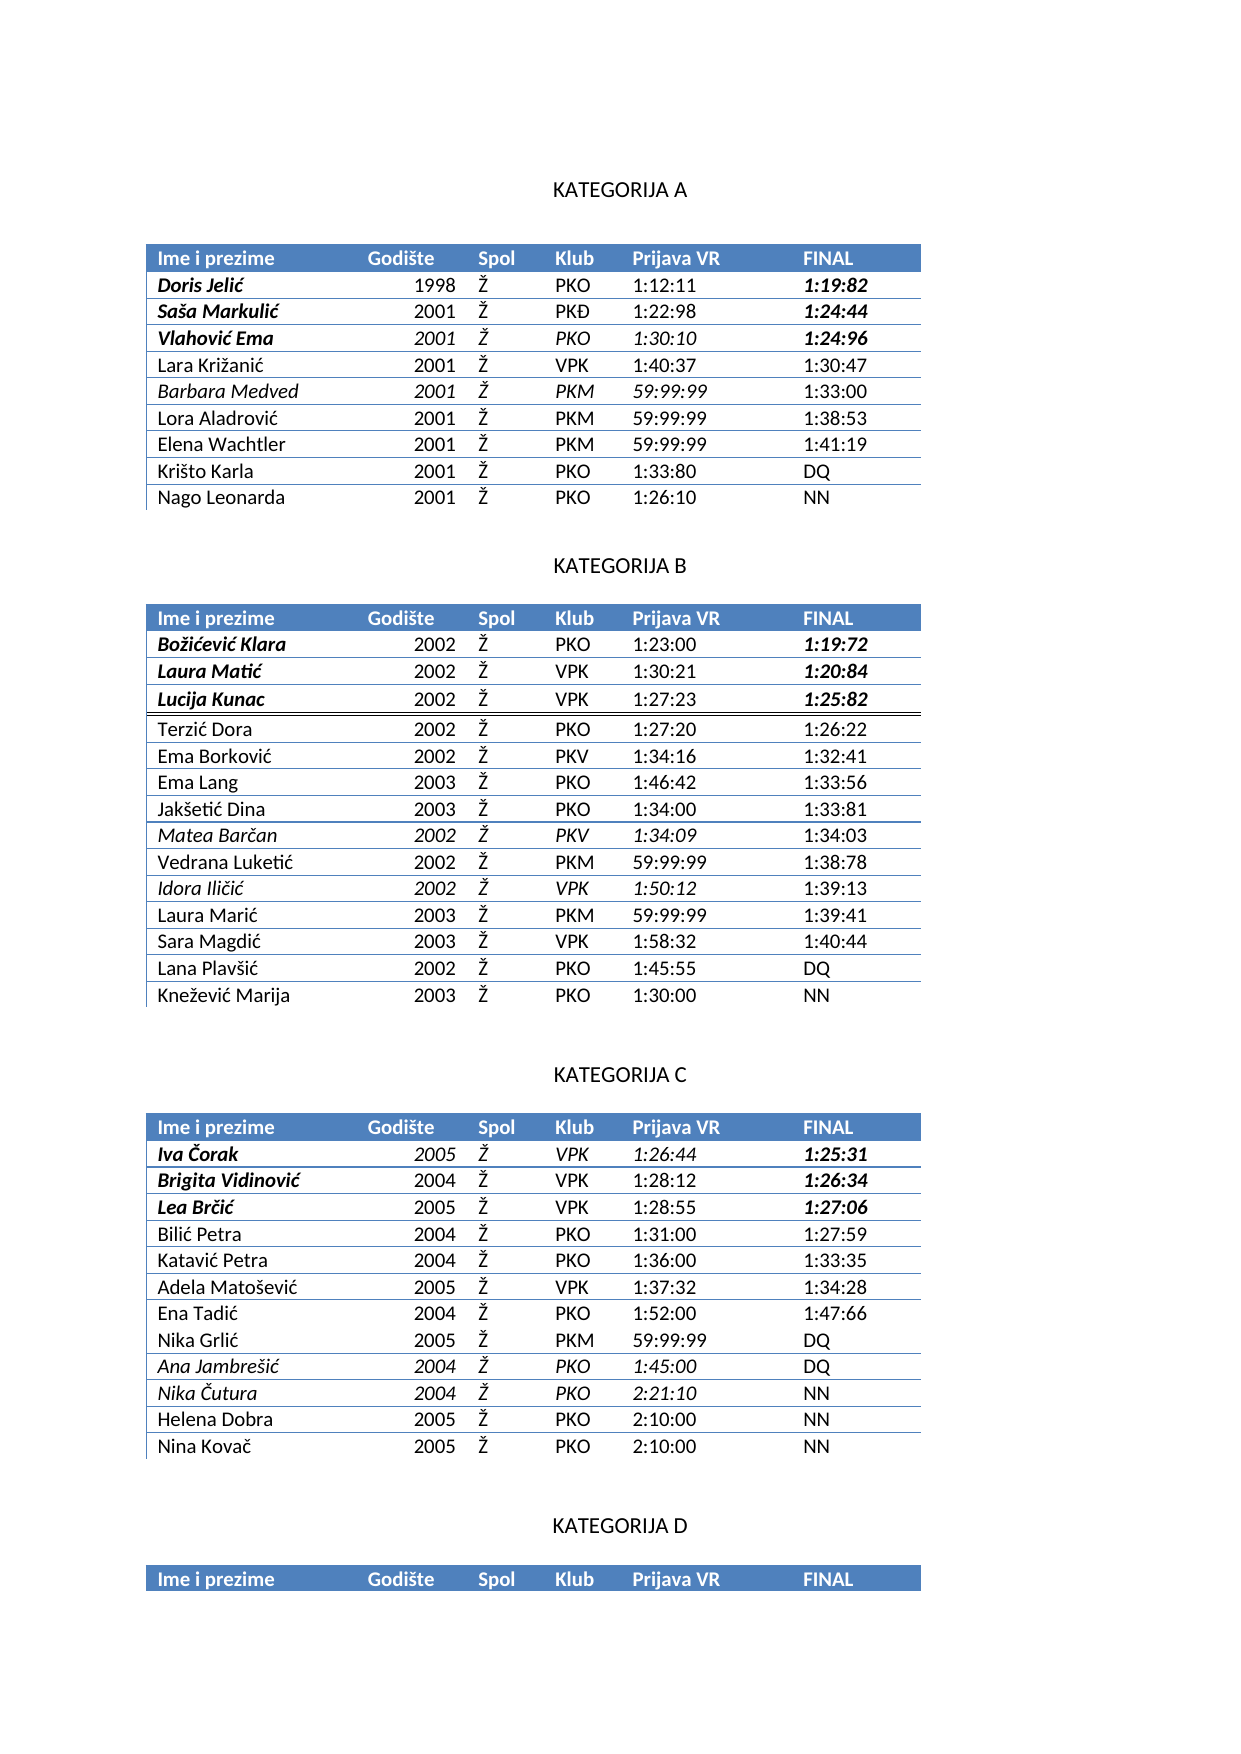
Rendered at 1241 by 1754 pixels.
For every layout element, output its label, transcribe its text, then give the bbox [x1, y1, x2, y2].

table_cell 1:34:09 [621, 823, 792, 848]
table_cell 1:26:44 [621, 1141, 792, 1166]
table_cell Brigita Vidinović [147, 1168, 356, 1193]
table_cell Iva Čorak [147, 1141, 356, 1166]
table_cell 2001 [356, 299, 467, 324]
table_cell VPK [544, 1194, 621, 1219]
table_cell 1:34:16 [621, 743, 792, 768]
table_cell 1:19:82 [792, 272, 921, 297]
table_cell 1:37:32 [621, 1274, 792, 1299]
table_cell 1:27:06 [792, 1194, 921, 1219]
table_cell Ema Lang [147, 769, 356, 795]
table_cell 2002 [356, 849, 467, 874]
table_cell Lora Aladrović [147, 405, 356, 430]
table_cell Ž [467, 458, 544, 483]
table_header Prijava VR [621, 245, 792, 271]
table_cell PKO [544, 1380, 621, 1406]
table_cell NN [792, 982, 921, 1007]
table_cell 1:46:42 [621, 769, 792, 795]
table_cell 1:30:10 [621, 325, 792, 351]
table_cell Ž [467, 405, 544, 430]
table_header Klub [544, 605, 621, 630]
table_cell Ž [467, 823, 544, 848]
table_header Prijava VR [621, 1566, 792, 1591]
text KATEGORIJA A [148, 176, 1093, 204]
table_cell 2001 [356, 378, 467, 404]
table_cell Krišto Karla [147, 458, 356, 483]
table_cell Helena Dobra [147, 1407, 356, 1432]
table_cell Ž [467, 485, 544, 510]
table_cell Ž [467, 631, 544, 657]
table_cell 2004 [356, 1354, 467, 1379]
table_cell 2005 [356, 1433, 467, 1459]
text KATEGORIJA D [148, 1512, 1093, 1540]
table_cell Ž [467, 876, 544, 901]
table_cell PKO [544, 1407, 621, 1432]
table_cell 1:33:56 [792, 769, 921, 795]
table_cell 2004 [356, 1221, 467, 1246]
table_cell VPK [544, 658, 621, 683]
table_cell VPK [544, 685, 621, 712]
table_cell 1:39:13 [792, 876, 921, 901]
table_cell Ž [467, 431, 544, 457]
table_cell 2001 [356, 485, 467, 510]
table_cell Ana Jambrešić [147, 1354, 356, 1379]
table_cell 2002 [356, 743, 467, 768]
table_cell 2002 [356, 823, 467, 848]
table_cell Bilić Petra [147, 1221, 356, 1246]
table_cell Ž [467, 769, 544, 795]
table_cell 1:39:41 [792, 902, 921, 928]
table_cell VPK [544, 929, 621, 954]
table_cell Ž [467, 743, 544, 768]
table_cell 1:33:81 [792, 796, 921, 821]
table_header Spol [467, 605, 544, 630]
table_cell Ena Tadić [147, 1300, 356, 1326]
table_cell Ž [467, 1407, 544, 1432]
table_header Spol [467, 245, 544, 271]
table_cell Terzić Dora [147, 716, 356, 742]
table_cell 59:99:99 [621, 849, 792, 874]
table_cell PKO [544, 1300, 621, 1326]
table_cell 1:45:00 [621, 1354, 792, 1379]
table_cell Ž [467, 1247, 544, 1273]
table_cell 1:28:12 [621, 1168, 792, 1193]
table_cell DQ [792, 1326, 921, 1352]
table_cell 59:99:99 [621, 431, 792, 457]
table_cell 1:33:35 [792, 1247, 921, 1273]
table_cell PKM [544, 902, 621, 928]
table_cell 2003 [356, 982, 467, 1007]
table_cell Katavić Petra [147, 1247, 356, 1273]
table_cell 2001 [356, 352, 467, 377]
table_cell VPK [544, 352, 621, 377]
table_cell 2:10:00 [621, 1407, 792, 1432]
table_cell 1:28:55 [621, 1194, 792, 1219]
table_cell PKO [544, 796, 621, 821]
table_cell 1:34:03 [792, 823, 921, 848]
table_cell 1:30:21 [621, 658, 792, 683]
table_cell 1:12:11 [621, 272, 792, 297]
table_header Godište [356, 245, 467, 271]
table_cell PKM [544, 849, 621, 874]
table_cell Ž [467, 1433, 544, 1459]
table_cell Ž [467, 272, 544, 297]
table_cell PKO [544, 1354, 621, 1379]
table_cell 1:40:37 [621, 352, 792, 377]
table_cell Ž [467, 1221, 544, 1246]
table_cell Lara Križanić [147, 352, 356, 377]
table_header Spol [467, 1114, 544, 1140]
table_header Klub [544, 1566, 621, 1591]
table_cell PKO [544, 1433, 621, 1459]
table_cell VPK [544, 1168, 621, 1193]
table_cell 2003 [356, 929, 467, 954]
table_header Godište [356, 1114, 467, 1140]
table_cell Vedrana Luketić [147, 849, 356, 874]
table_cell Ž [467, 849, 544, 874]
table_cell Ž [467, 902, 544, 928]
table_cell Ž [467, 1194, 544, 1219]
table_cell 2002 [356, 658, 467, 683]
table_header Klub [544, 245, 621, 271]
table_cell Doris Jelić [147, 272, 356, 297]
table_cell 1:33:80 [621, 458, 792, 483]
table_cell 2002 [356, 716, 467, 742]
table_cell Ema Borković [147, 743, 356, 768]
table_cell 1:27:23 [621, 685, 792, 712]
table_cell Ž [467, 1380, 544, 1406]
table_cell 1:24:96 [792, 325, 921, 351]
table_cell DQ [792, 955, 921, 981]
text KATEGORIJA C [148, 1060, 1093, 1088]
table_cell 1:47:66 [792, 1300, 921, 1326]
table_cell Ž [467, 352, 544, 377]
table_cell PKM [544, 405, 621, 430]
table_cell 2005 [356, 1407, 467, 1432]
table_header Spol [467, 1566, 544, 1591]
table_cell 1998 [356, 272, 467, 297]
table_cell 1:30:00 [621, 982, 792, 1007]
table_header Ime i prezime [147, 605, 356, 630]
table_cell Ž [467, 1141, 544, 1166]
table_cell Ž [467, 299, 544, 324]
table_cell PKO [544, 485, 621, 510]
table_cell Božićević Klara [147, 631, 356, 657]
table_cell 2005 [356, 1326, 467, 1352]
table_header Ime i prezime [147, 1114, 356, 1140]
table_cell 1:27:20 [621, 716, 792, 742]
table_cell 1:38:53 [792, 405, 921, 430]
table_cell Adela Matošević [147, 1274, 356, 1299]
table_cell 1:27:59 [792, 1221, 921, 1246]
table_header Ime i prezime [147, 1566, 356, 1591]
table_cell Barbara Medved [147, 378, 356, 404]
table_cell Ž [467, 796, 544, 821]
table_cell 2002 [356, 631, 467, 657]
table_cell Laura Marić [147, 902, 356, 928]
table_cell 2005 [356, 1274, 467, 1299]
table_cell 2004 [356, 1380, 467, 1406]
text KATEGORIJA B [148, 551, 1093, 579]
table_cell 2005 [356, 1194, 467, 1219]
table_cell Nika Čutura [147, 1380, 356, 1406]
table_cell 1:32:41 [792, 743, 921, 768]
table_cell 1:38:78 [792, 849, 921, 874]
table_header FINAL [792, 1566, 921, 1591]
table_cell Ž [467, 982, 544, 1007]
table_cell 1:26:10 [621, 485, 792, 510]
table_cell 1:34:00 [621, 796, 792, 821]
table_cell Matea Barčan [147, 823, 356, 848]
table_cell PKV [544, 743, 621, 768]
table_cell 2003 [356, 796, 467, 821]
table_cell 2001 [356, 405, 467, 430]
table_header Godište [356, 1566, 467, 1591]
table_cell PKO [544, 1247, 621, 1273]
table_cell 2001 [356, 431, 467, 457]
table_cell Nika Grlić [147, 1326, 356, 1352]
table_cell 1:50:12 [621, 876, 792, 901]
table_cell VPK [544, 1274, 621, 1299]
table_cell 1:26:22 [792, 716, 921, 742]
table_cell 2:21:10 [621, 1380, 792, 1406]
table_cell Lea Brčić [147, 1194, 356, 1219]
table_cell Ž [467, 1354, 544, 1379]
table_cell 2001 [356, 458, 467, 483]
table_cell 2002 [356, 955, 467, 981]
table_cell 59:99:99 [621, 405, 792, 430]
table_cell Saša Markulić [147, 299, 356, 324]
table_cell NN [792, 1380, 921, 1406]
table_cell Ž [467, 955, 544, 981]
table_cell 1:24:44 [792, 299, 921, 324]
table_cell Jakšetić Dina [147, 796, 356, 821]
table_cell 1:31:00 [621, 1221, 792, 1246]
table_cell 1:34:28 [792, 1274, 921, 1299]
table_cell PKO [544, 272, 621, 297]
table_cell Vlahović Ema [147, 325, 356, 351]
table_cell Ž [467, 325, 544, 351]
table_cell VPK [544, 876, 621, 901]
table_cell Ž [467, 929, 544, 954]
table_cell VPK [544, 1141, 621, 1166]
table_cell 1:40:44 [792, 929, 921, 954]
table_cell PKO [544, 769, 621, 795]
table_cell PKM [544, 431, 621, 457]
table_cell PKO [544, 458, 621, 483]
table_cell Nina Kovač [147, 1433, 356, 1459]
table_cell NN [792, 1407, 921, 1432]
table_cell PKM [544, 1326, 621, 1352]
table_cell Sara Magdić [147, 929, 356, 954]
table_cell 1:20:84 [792, 658, 921, 683]
table_cell NN [792, 485, 921, 510]
table_cell Ž [467, 685, 544, 712]
table_cell Laura Matić [147, 658, 356, 683]
table_header Klub [544, 1114, 621, 1140]
table_cell PKO [544, 716, 621, 742]
table_cell PKO [544, 1221, 621, 1246]
table_cell 1:52:00 [621, 1300, 792, 1326]
table_cell Ž [467, 378, 544, 404]
table_cell 1:30:47 [792, 352, 921, 377]
table_cell 2003 [356, 902, 467, 928]
table_cell DQ [792, 1354, 921, 1379]
table_header Ime i prezime [147, 245, 356, 271]
table_cell Ž [467, 1300, 544, 1326]
table_cell Ž [467, 1274, 544, 1299]
table_header Prijava VR [621, 605, 792, 630]
table_cell 2004 [356, 1247, 467, 1273]
table_cell PKO [544, 982, 621, 1007]
table_cell 1:23:00 [621, 631, 792, 657]
table_cell 1:36:00 [621, 1247, 792, 1273]
table_header FINAL [792, 605, 921, 630]
table_header FINAL [792, 1114, 921, 1140]
table_cell Lana Plavšić [147, 955, 356, 981]
table_cell 2:10:00 [621, 1433, 792, 1459]
table_header Godište [356, 605, 467, 630]
table_cell PKO [544, 631, 621, 657]
table_cell Knežević Marija [147, 982, 356, 1007]
table_cell Ž [467, 1168, 544, 1193]
table_cell Idora Iličić [147, 876, 356, 901]
table_cell Ž [467, 716, 544, 742]
table_cell 2002 [356, 876, 467, 901]
table_cell Ž [467, 1326, 544, 1352]
table_cell NN [792, 1433, 921, 1459]
table_header Prijava VR [621, 1114, 792, 1140]
table_cell 1:19:72 [792, 631, 921, 657]
table_cell 2001 [356, 325, 467, 351]
table_cell Ž [467, 658, 544, 683]
table_cell 1:25:82 [792, 685, 921, 712]
table_cell PKO [544, 325, 621, 351]
table_cell 1:45:55 [621, 955, 792, 981]
table_cell Lucija Kunac [147, 685, 356, 712]
table_header FINAL [792, 245, 921, 271]
table_cell PKO [544, 955, 621, 981]
table_cell PKV [544, 823, 621, 848]
table_cell Elena Wachtler [147, 431, 356, 457]
table_cell 59:99:99 [621, 378, 792, 404]
table_cell 2002 [356, 685, 467, 712]
table_cell PKĐ [544, 299, 621, 324]
table_cell 59:99:99 [621, 1326, 792, 1352]
table_cell PKM [544, 378, 621, 404]
table_cell 1:22:98 [621, 299, 792, 324]
table_cell 1:41:19 [792, 431, 921, 457]
table_cell 1:25:31 [792, 1141, 921, 1166]
table_cell 59:99:99 [621, 902, 792, 928]
table_cell 1:26:34 [792, 1168, 921, 1193]
table_cell 2004 [356, 1168, 467, 1193]
table_cell 2004 [356, 1300, 467, 1326]
table_cell DQ [792, 458, 921, 483]
table_cell 1:58:32 [621, 929, 792, 954]
table_cell Nago Leonarda [147, 485, 356, 510]
table_cell 1:33:00 [792, 378, 921, 404]
table_cell 2003 [356, 769, 467, 795]
table_cell 2005 [356, 1141, 467, 1166]
